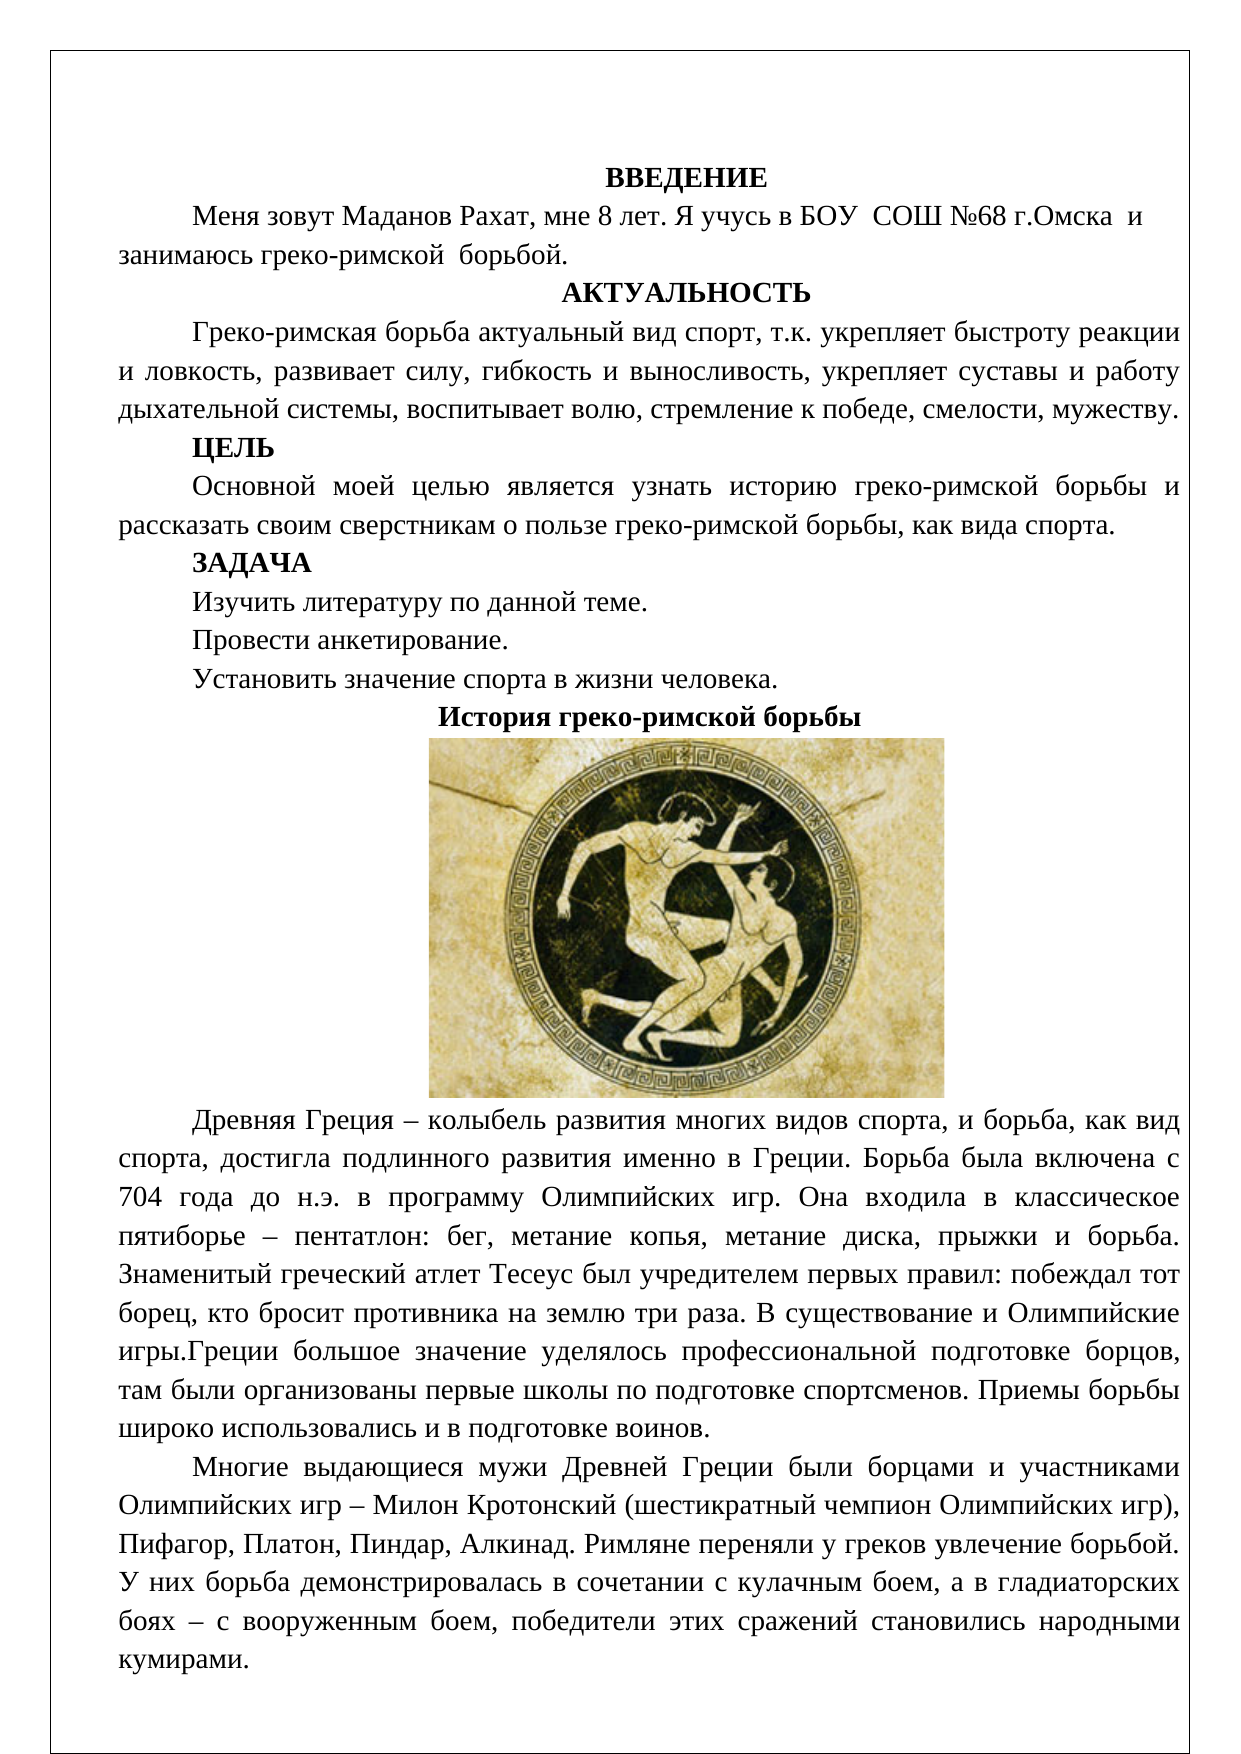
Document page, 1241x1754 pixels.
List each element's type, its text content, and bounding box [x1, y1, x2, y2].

text Установить значение спорта в жизни человека. [118, 661, 1181, 694]
text Греко-римская борьба актуальный вид спорт, т.к. укрепляет быстроту реакции и ловкость, развивает силу, гибкость и выносливость, укрепляет суставы и работу дыхательной системы, воспитывает волю, стремление к победе, смелости, мужеству. [118, 314, 1181, 425]
text Древняя Греция – колыбель развития многих видов спорта, и борьба, как вид спорта, достигла подлинного развития именно в Греции. Борьба была включена с 704 года до н.э. в программу Олимпийских игр. Она входила в классическое пятиборье – пентатлон: бег, метание копья, метание диска, прыжки и борьба. Знаменитый греческий атлет Тесеус был учредителем первых правил: побеждал тот борец, кто бросит противника на землю три раза. В существование и Олимпийские игры.Греции большое значение уделялось профессиональной подготовке борцов, там были организованы первые школы по подготовке спортсменов. Приемы борьбы широко использовались и в подготовке воинов. [118, 1102, 1181, 1444]
text ЗАДАЧА [118, 545, 1181, 579]
text АКТУАЛЬНОСТЬ [118, 276, 1181, 309]
text Меня зовут Маданов Рахат, мне 8 лет. Я учусь в БОУ СОШ №68 г.Омска и занимаюсь греко-римской борьбой. [118, 198, 1181, 271]
text ЦЕЛЬ [118, 430, 1181, 463]
text Основной моей целью является узнать историю греко-римской борьбы и рассказать своим сверстникам о пользе греко-римской борьбы, как вида спорта. [118, 468, 1181, 540]
text История греко-римской борьбы [118, 699, 1181, 733]
text Изучить литературу по данной теме. [118, 584, 1181, 617]
picture [428, 738, 945, 1098]
text Многие выдающиеся мужи Древней Греции были борцами и участниками Олимпийских игр – Милон Кротонский (шестикратный чемпион Олимпийских игр), Пифагор, Платон, Пиндар, Алкинад. Римляне переняли у греков увлечение борьбой. У них борьба демонстрировалась в сочетании с кулачным боем, а в гладиаторских боях – с вооруженным боем, победители этих сражений становились народными кумирами. [118, 1449, 1181, 1675]
text Провести анкетирование. [118, 622, 1181, 656]
text ВВЕДЕНИЕ [118, 160, 1181, 193]
